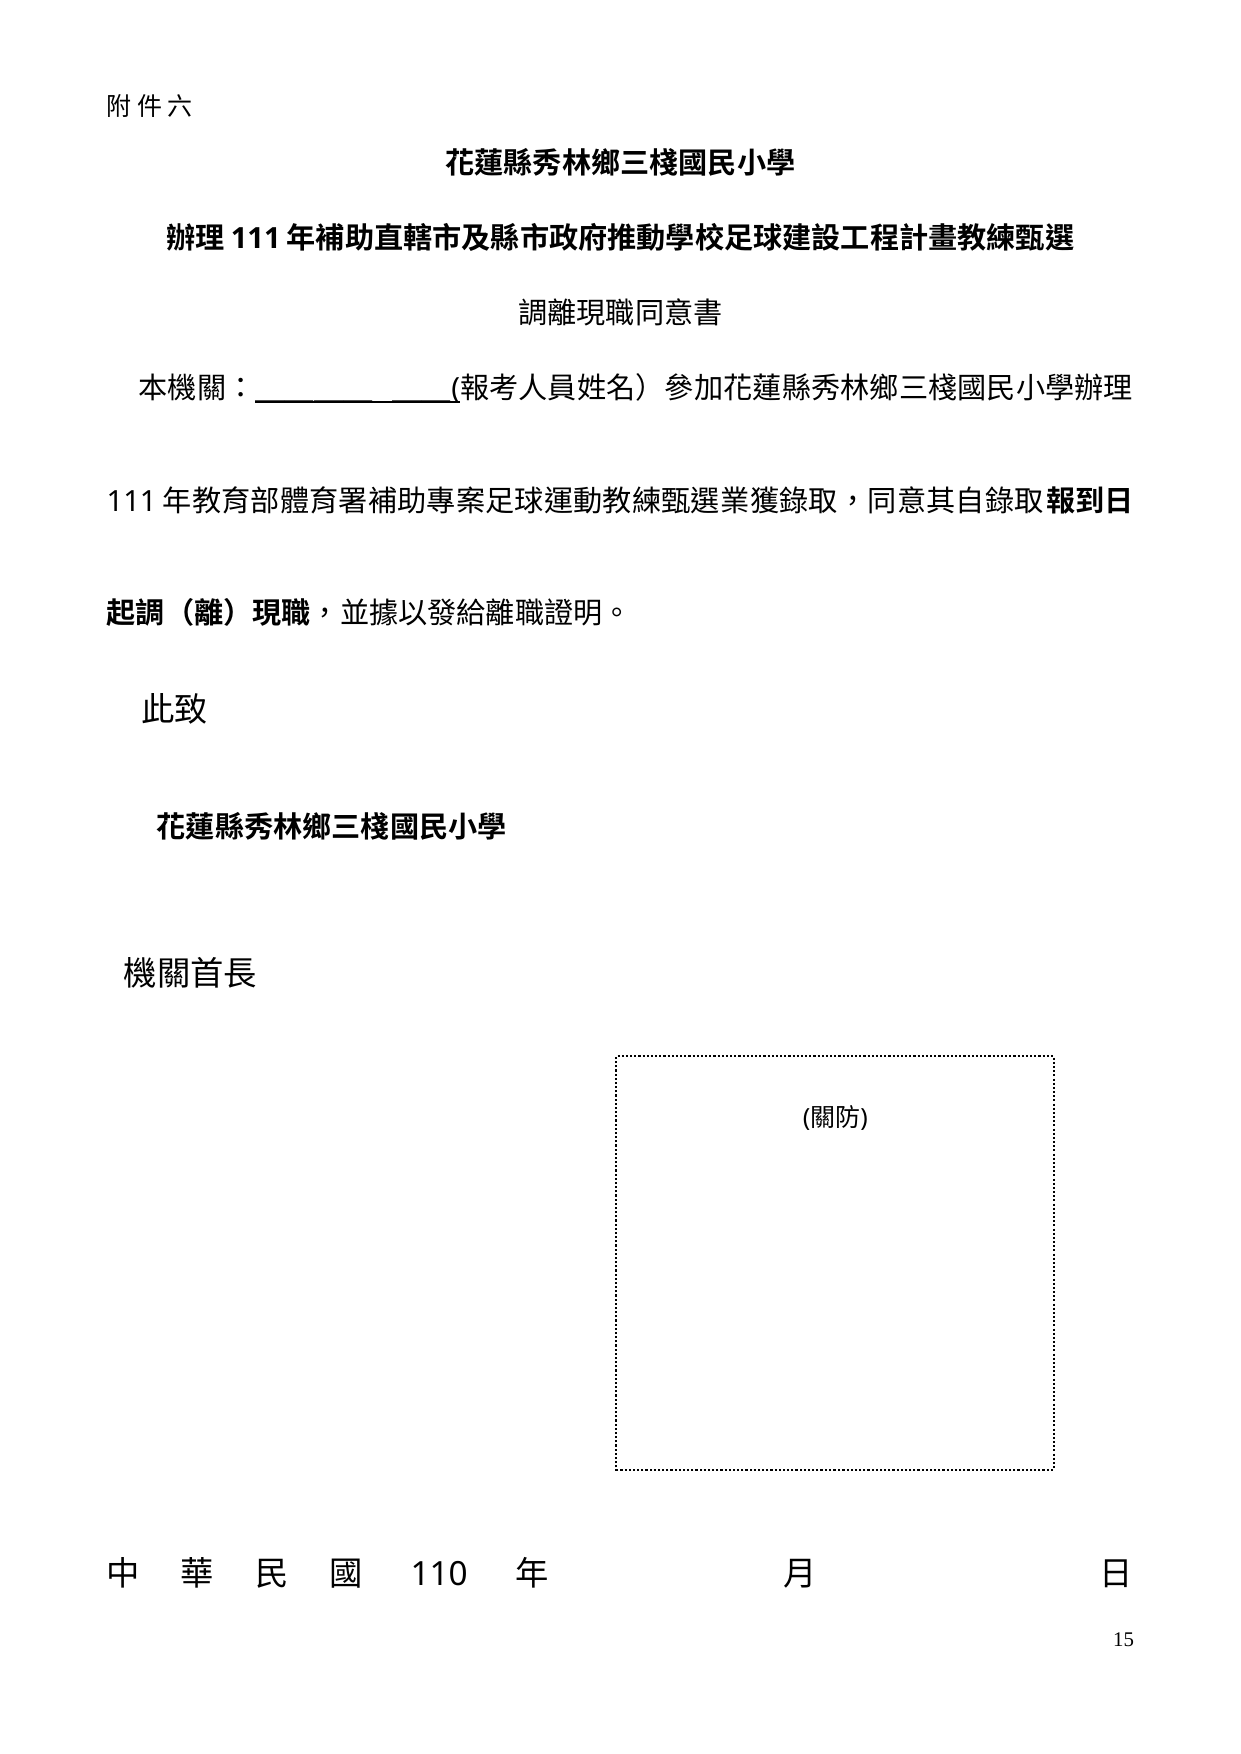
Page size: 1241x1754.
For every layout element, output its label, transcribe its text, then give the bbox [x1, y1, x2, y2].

text 花蓮縣秀林鄉三棧國民小學 [156, 803, 1134, 846]
text 本機關：＿＿＿＿ ＿＿(報考人員姓名）參加花蓮縣秀林鄉三棧國民小學辦理111年教育部體育署補助專案足球運動教練甄選業獲錄取，同意其自錄取報到日起調（離）現職，並據以發給離職證明。 [106, 348, 1134, 648]
text 附 件 六 [106, 86, 1134, 123]
text 中華民國110年 月 日 [106, 1533, 1134, 1608]
text 機關首長 [106, 933, 1134, 1008]
text 辦理111年補助直轄市及縣市政府推動學校足球建設工程計畫教練甄選 [106, 198, 1134, 273]
text 花蓮縣秀林鄉三棧國民小學 [106, 123, 1134, 198]
text 此致 [106, 669, 1134, 744]
text 調離現職同意書 [106, 273, 1134, 348]
